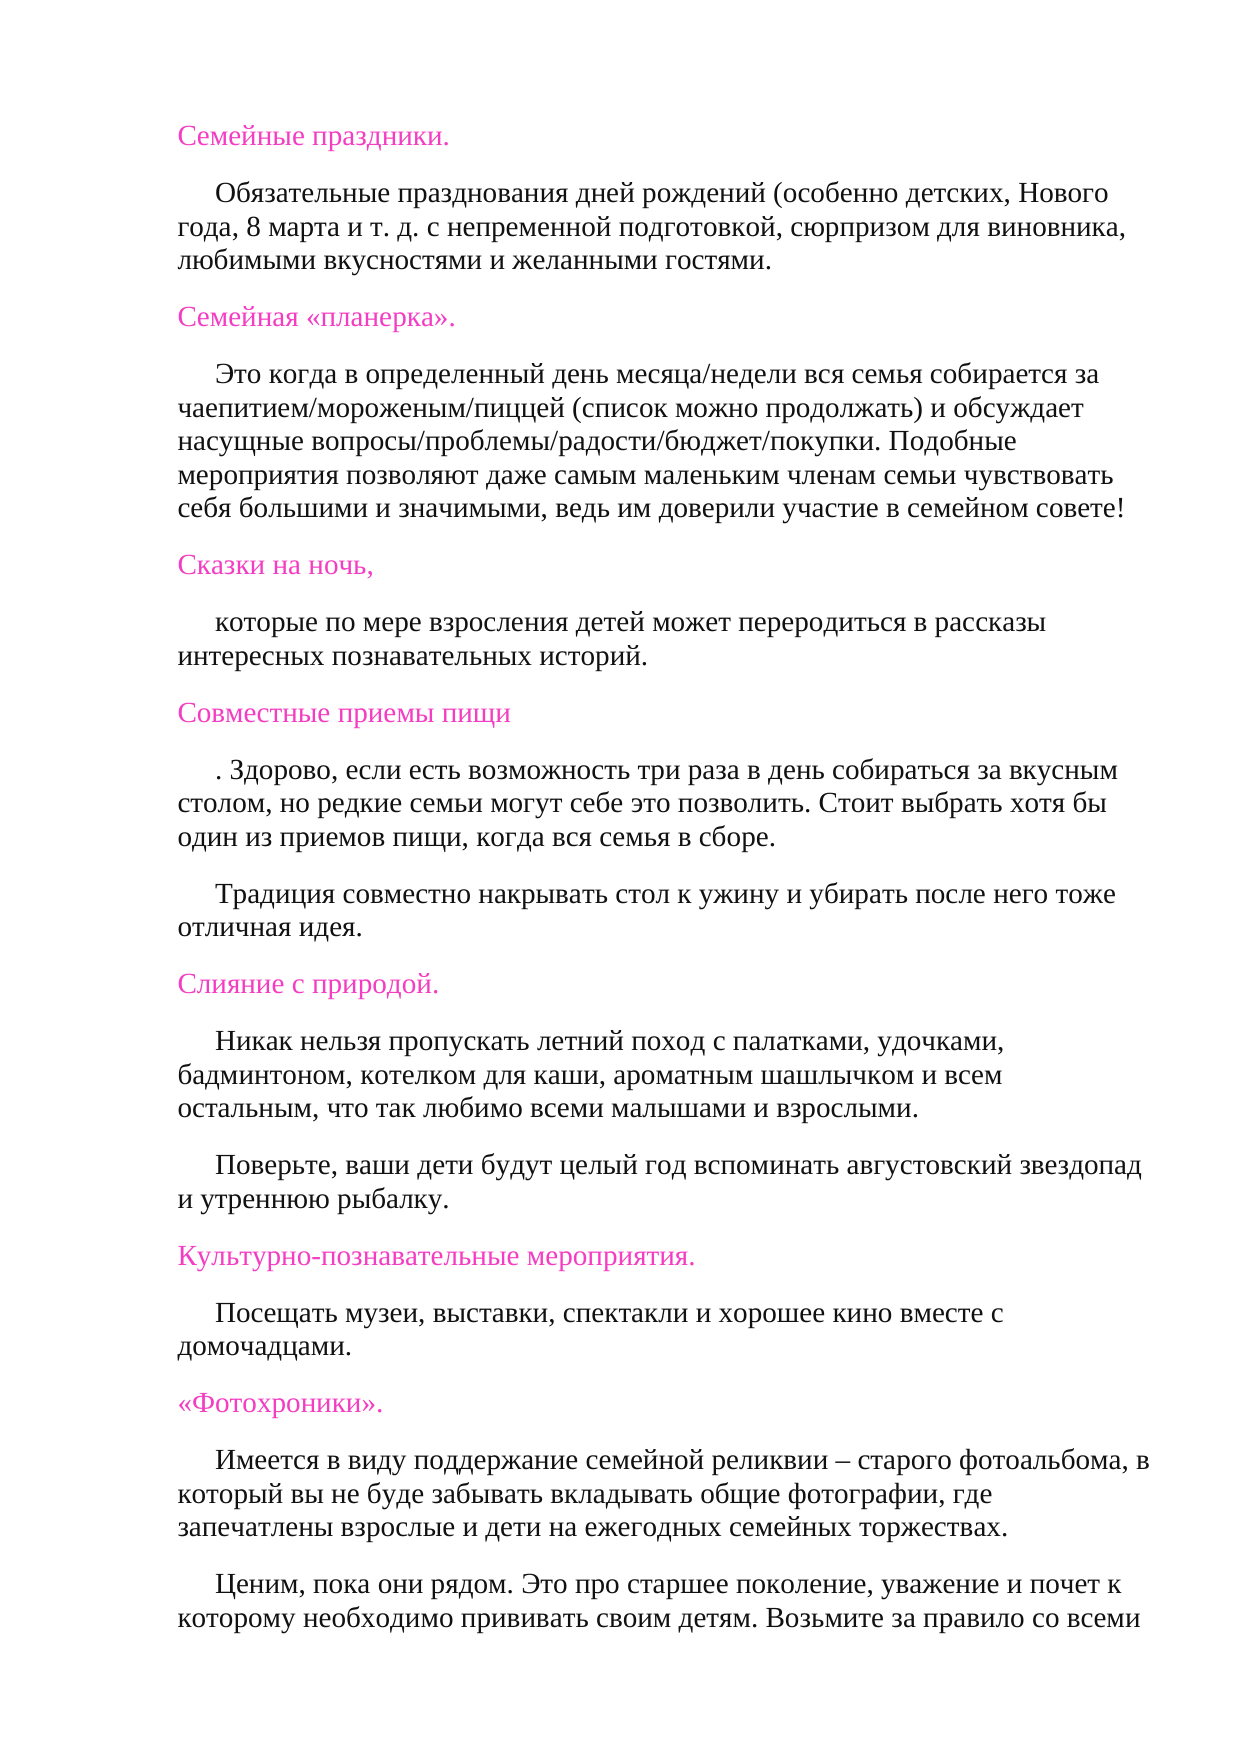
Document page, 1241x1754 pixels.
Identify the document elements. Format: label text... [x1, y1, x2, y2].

text Традиция совместно накрывать стол к ужину и убирать после него тоже отличная идея. [177, 876, 1152, 943]
text Слияние с природой. [177, 966, 1152, 1000]
text Культурно-познавательные мероприятия. [177, 1238, 1152, 1271]
text Посещать музеи, выставки, спектакли и хорошее кино вместе с домочадцами. [177, 1295, 1152, 1362]
text Имеется в виду поддержание семейной реликвии – старого фотоальбома, в который вы не буде забывать вкладывать общие фотографии, где запечатлены взрослые и дети на ежегодных семейных торжествах. [177, 1442, 1152, 1543]
text Обязательные празднования дней рождений (особенно детских, Нового года, 8 марта и т. д. с непременной подготовкой, сюрпризом для виновника, любимыми вкусностями и желанными гостями. [177, 175, 1152, 276]
text Никак нельзя пропускать летний поход с палатками, удочками, бадминтоном, котелком для каши, ароматным шашлычком и всем остальным, что так любимо всеми малышами и взрослыми. [177, 1023, 1152, 1124]
text Поверьте, ваши дети будут целый год вспоминать августовский звездопад и утреннюю рыбалку. [177, 1147, 1152, 1214]
text . Здорово, если есть возможность три раза в день собираться за вкусным столом, но редкие семьи могут себе это позволить. Стоит выбрать хотя бы один из приемов пищи, когда вся семья в сборе. [177, 752, 1152, 852]
text Это когда в определенный день месяца/недели вся семья собирается за чаепитием/мороженым/пиццей (список можно продолжать) и обсуждает насущные вопросы/проблемы/радости/бюджет/покупки. Подобные мероприятия позволяют даже самым маленьким членам семьи чувствовать себя большими и значимыми, ведь им доверили участие в семейном совете! [177, 356, 1152, 524]
text Сказки на ночь, [177, 547, 1152, 581]
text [177, 1566, 1152, 1633]
text Совместные приемы пищи [177, 695, 1152, 728]
text Семейные праздники. [177, 118, 1152, 152]
text которые по мере взросления детей может переродиться в рассказы интересных познавательных историй. [177, 604, 1152, 671]
text «Фотохроники». [177, 1385, 1152, 1419]
text Семейная «планерка». [177, 299, 1152, 333]
